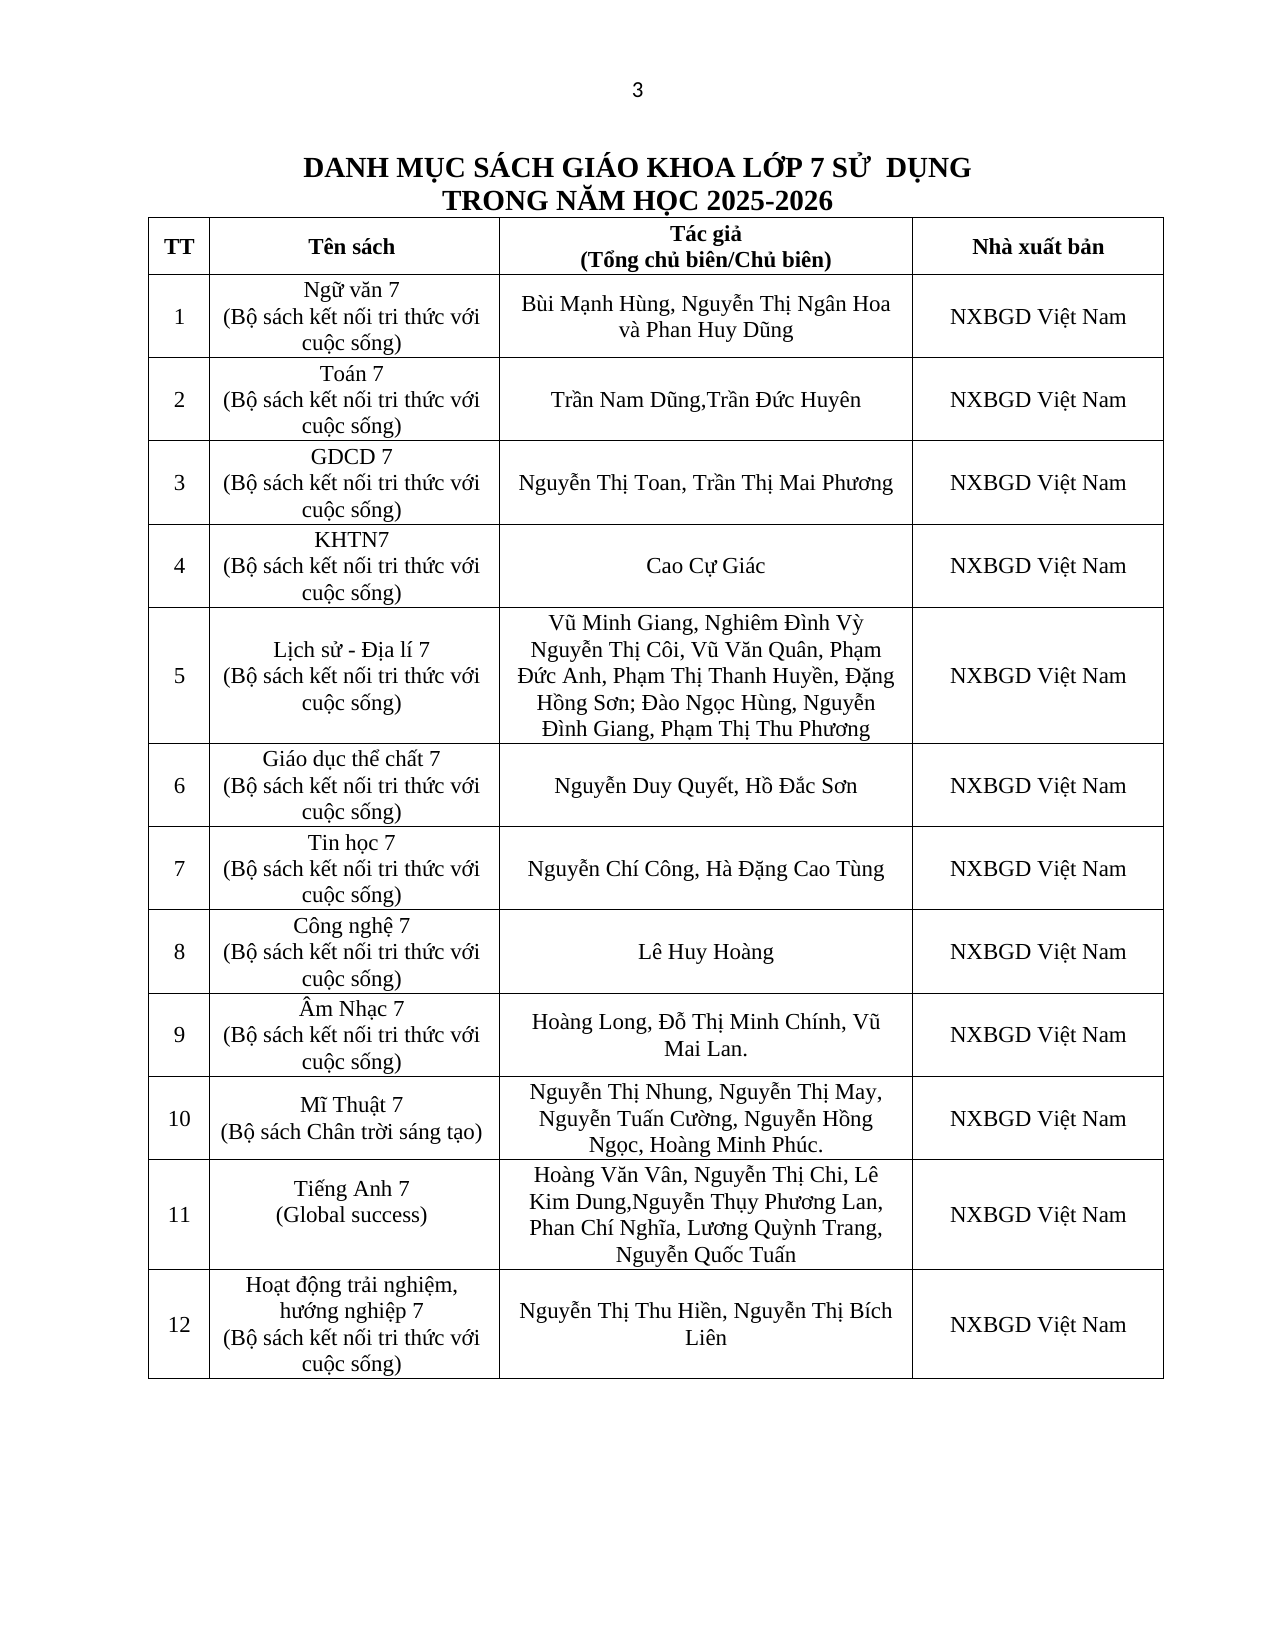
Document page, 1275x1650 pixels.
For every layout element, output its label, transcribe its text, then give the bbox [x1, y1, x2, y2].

table_cell Toán 7 (Bộ sách kết nối tri thức với cuộc sống) [210, 358, 499, 440]
table_cell NXBGD Việt Nam [913, 1077, 1163, 1159]
table_cell Vũ Minh Giang, Nghiêm Đình Vỳ Nguyễn Thị Côi, Vũ Văn Quân, Phạm Đức Anh, Phạm Thị Thanh Huyền, Đặng Hồng Sơn; Đào Ngọc Hùng, Nguyễn Đình Giang, Phạm Thị Thu Phương [500, 608, 912, 743]
table_cell NXBGD Việt Nam [913, 827, 1163, 909]
table_cell 5 [149, 608, 209, 743]
table_cell 1 [149, 275, 209, 357]
table_cell NXBGD Việt Nam [913, 441, 1163, 524]
table_cell NXBGD Việt Nam [913, 1160, 1163, 1268]
table_cell 2 [149, 358, 209, 440]
table_cell 9 [149, 994, 209, 1076]
table_cell Công nghệ 7 (Bộ sách kết nối tri thức với cuộc sống) [210, 910, 499, 992]
table_cell NXBGD Việt Nam [913, 994, 1163, 1076]
table_cell Hoàng Văn Vân, Nguyễn Thị Chi, Lê Kim Dung,Nguyễn Thụy Phương Lan, Phan Chí Nghĩa, Lương Quỳnh Trang, Nguyễn Quốc Tuấn [500, 1160, 912, 1268]
table_cell 3 [149, 441, 209, 524]
table_cell Hoạt động trải nghiệm, hướng nghiệp 7 (Bộ sách kết nối tri thức với cuộc sống) [210, 1270, 499, 1378]
table_cell Nguyễn Thị Nhung, Nguyễn Thị May, Nguyễn Tuấn Cường, Nguyễn Hồng Ngọc, Hoàng Minh Phúc. [500, 1077, 912, 1159]
table_cell Tin học 7 (Bộ sách kết nối tri thức với cuộc sống) [210, 827, 499, 909]
table_cell Trần Nam Dũng,Trần Đức Huyên [500, 358, 912, 440]
table_cell Mĩ Thuật 7 (Bộ sách Chân trời sáng tạo) [210, 1077, 499, 1159]
table_cell 6 [149, 744, 209, 826]
table_cell NXBGD Việt Nam [913, 910, 1163, 992]
table_cell NXBGD Việt Nam [913, 358, 1163, 440]
table_header Nhà xuất bản [913, 218, 1163, 274]
table_cell Cao Cự Giác [500, 525, 912, 607]
table_header TT [149, 218, 209, 274]
table_cell 12 [149, 1270, 209, 1378]
table_cell 4 [149, 525, 209, 607]
table_cell 11 [149, 1160, 209, 1268]
table_cell 7 [149, 827, 209, 909]
table_cell Tiếng Anh 7 (Global success) [210, 1160, 499, 1268]
table_cell Ngữ văn 7 (Bộ sách kết nối tri thức với cuộc sống) [210, 275, 499, 357]
table_cell Nguyễn Duy Quyết, Hồ Đắc Sơn [500, 744, 912, 826]
table_header Tên sách [210, 218, 499, 274]
text DANH MỤC SÁCH GIÁO KHOA LỚP 7 SỬ DỤNG [150, 150, 1125, 183]
table_cell GDCD 7 (Bộ sách kết nối tri thức với cuộc sống) [210, 441, 499, 524]
table_cell Bùi Mạnh Hùng, Nguyễn Thị Ngân Hoa và Phan Huy Dũng [500, 275, 912, 357]
table_cell Lê Huy Hoàng [500, 910, 912, 992]
table_header Tác giả (Tổng chủ biên/Chủ biên) [500, 218, 912, 274]
table_cell Nguyễn Chí Công, Hà Đặng Cao Tùng [500, 827, 912, 909]
table_cell NXBGD Việt Nam [913, 608, 1163, 743]
table_cell NXBGD Việt Nam [913, 275, 1163, 357]
table_cell Nguyễn Thị Toan, Trần Thị Mai Phương [500, 441, 912, 524]
table_cell Giáo dục thể chất 7 (Bộ sách kết nối tri thức với cuộc sống) [210, 744, 499, 826]
table_cell Âm Nhạc 7 (Bộ sách kết nối tri thức với cuộc sống) [210, 994, 499, 1076]
table_cell Nguyễn Thị Thu Hiền, Nguyễn Thị Bích Liên [500, 1270, 912, 1378]
table_cell Lịch sử - Địa lí 7 (Bộ sách kết nối tri thức với cuộc sống) [210, 608, 499, 743]
table_cell KHTN7 (Bộ sách kết nối tri thức với cuộc sống) [210, 525, 499, 607]
table_cell NXBGD Việt Nam [913, 1270, 1163, 1378]
table_cell 10 [149, 1077, 209, 1159]
table_cell Hoàng Long, Đỗ Thị Minh Chính, Vũ Mai Lan. [500, 994, 912, 1076]
table_cell NXBGD Việt Nam [913, 744, 1163, 826]
text TRONG NĂM HỌC 2025-2026 [150, 183, 1125, 217]
table_cell 8 [149, 910, 209, 992]
table_cell NXBGD Việt Nam [913, 525, 1163, 607]
